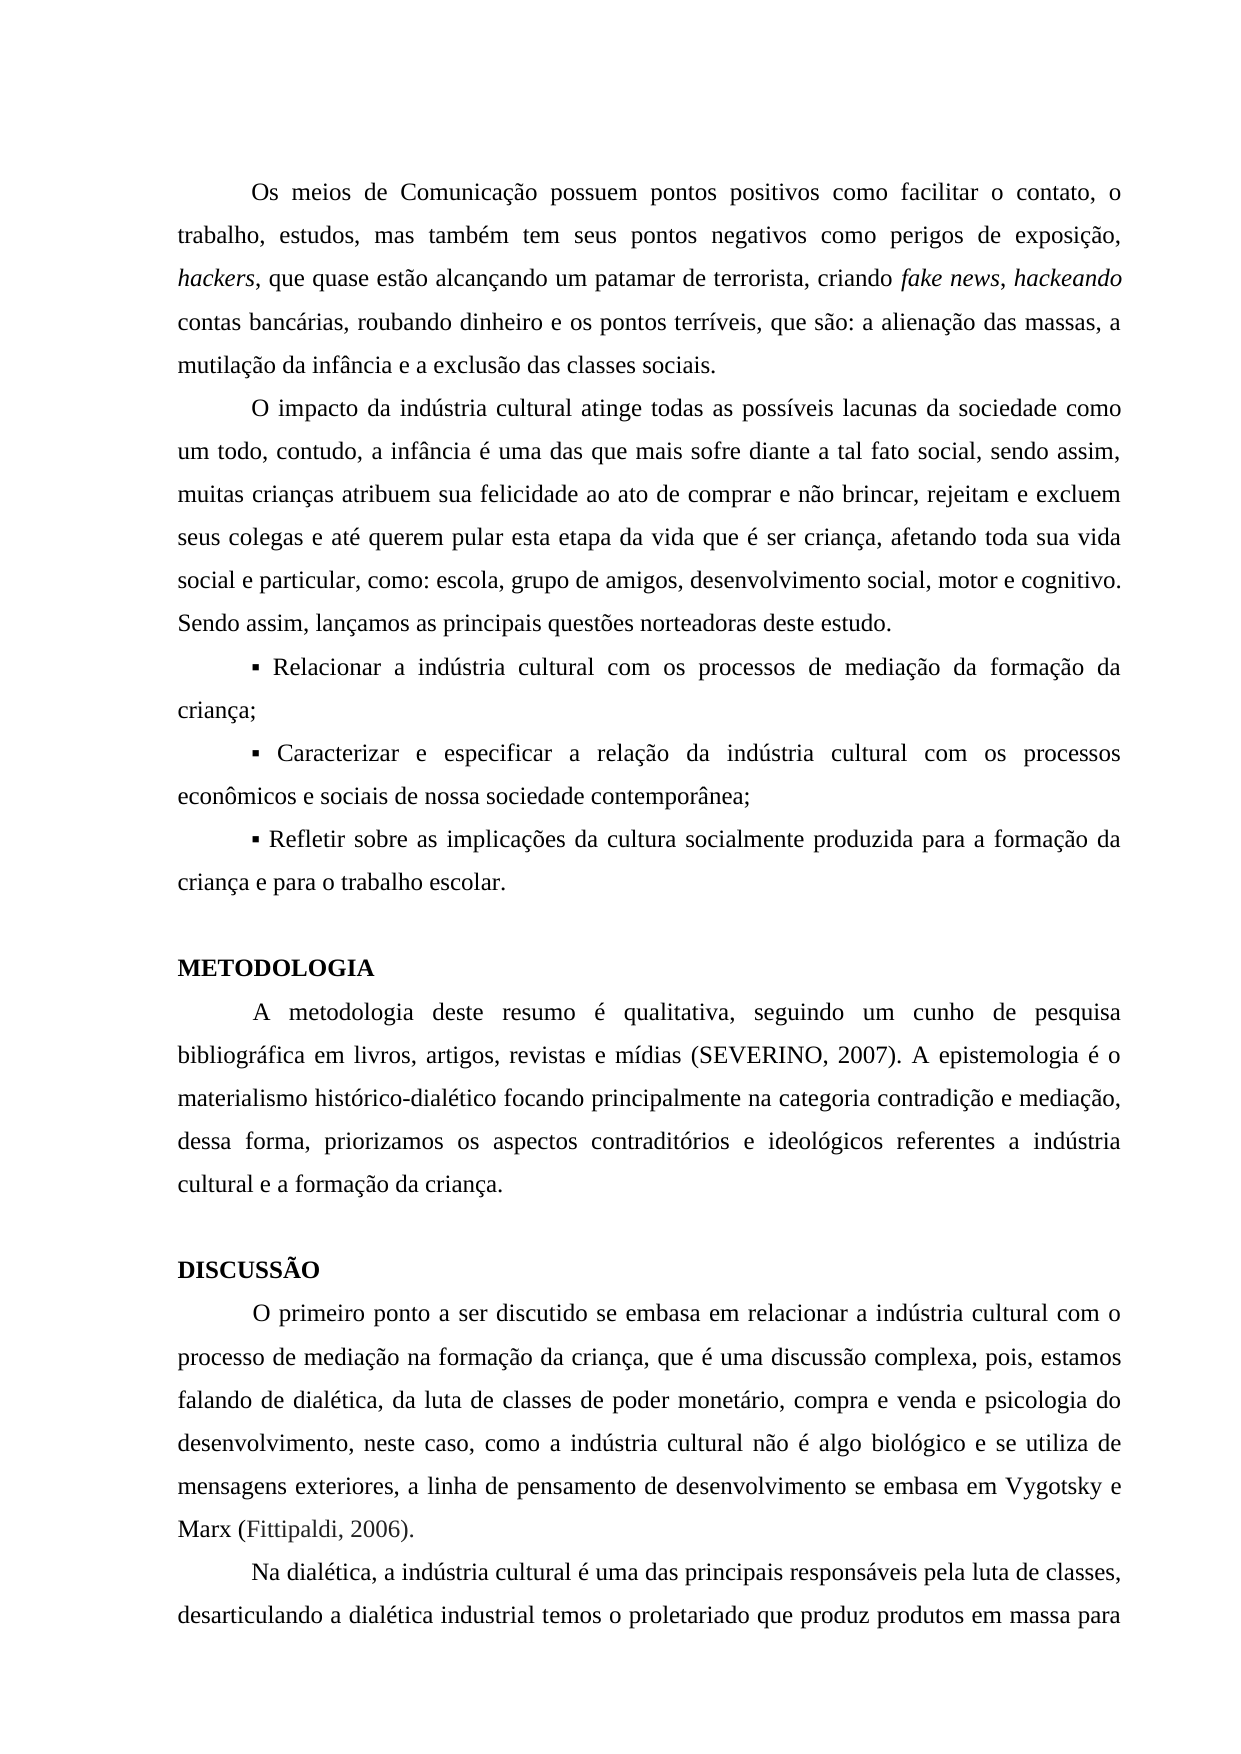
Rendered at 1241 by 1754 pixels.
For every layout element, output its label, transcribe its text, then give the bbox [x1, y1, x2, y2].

text O impacto da indústria cultural atinge todas as possíveis lacunas da sociedade como um todo, contudo, a infância é uma das que mais sofre diante a tal fato social, sendo assim, muitas crianças atribuem sua felicidade ao ato de comprar e não brincar, rejeitam e excluem seus colegas e até querem pular esta etapa da vida que é ser criança, afetando toda sua vida social e particular, como: escola, grupo de amigos, desenvolvimento social, motor e cognitivo. Sendo assim, lançamos as principais questões norteadoras deste estudo. [177, 393, 1122, 637]
text Os meios de Comunicação possuem pontos positivos como facilitar o contato, o trabalho, estudos, mas também tem seus pontos negativos como perigos de exposição, hackers, que quase estão alcançando um patamar de terrorista, criando fake news, hackeando contas bancárias, roubando dinheiro e os pontos terríveis, que são: a alienação das massas, a mutilação da infância e a exclusão das classes sociais. [177, 177, 1122, 378]
text A metodologia deste resumo é qualitativa, seguindo um cunho de pesquisa bibliográfica em livros, artigos, revistas e mídias (SEVERINO, 2007). A epistemologia é o materialismo histórico-dialético focando principalmente na categoria contradição e mediação, dessa forma, priorizamos os aspectos contraditórios e ideológicos referentes a indústria cultural e a formação da criança. [177, 997, 1122, 1198]
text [177, 1557, 1122, 1629]
text O primeiro ponto a ser discutido se embasa em relacionar a indústria cultural com o processo de mediação na formação da criança, que é uma discussão complexa, pois, estamos falando de dialética, da luta de classes de poder monetário, compra e venda e psicologia do desenvolvimento, neste caso, como a indústria cultural não é algo biológico e se utiliza de mensagens exteriores, a linha de pensamento de desenvolvimento se embasa em Vygotsky e Marx (Fittipaldi, 2006). [177, 1298, 1122, 1543]
text ▪ Refletir sobre as implicações da cultura socialmente produzida para a formação da criança e para o trabalho escolar. [177, 824, 1122, 896]
text METODOLOGIA [177, 953, 1122, 982]
text DISCUSSÃO [177, 1255, 1122, 1284]
text ▪ Caracterizar e especificar a relação da indústria cultural com os processos econômicos e sociais de nossa sociedade contemporânea; [177, 738, 1122, 810]
text ▪ Relacionar a indústria cultural com os processos de mediação da formação da criança; [177, 652, 1122, 723]
